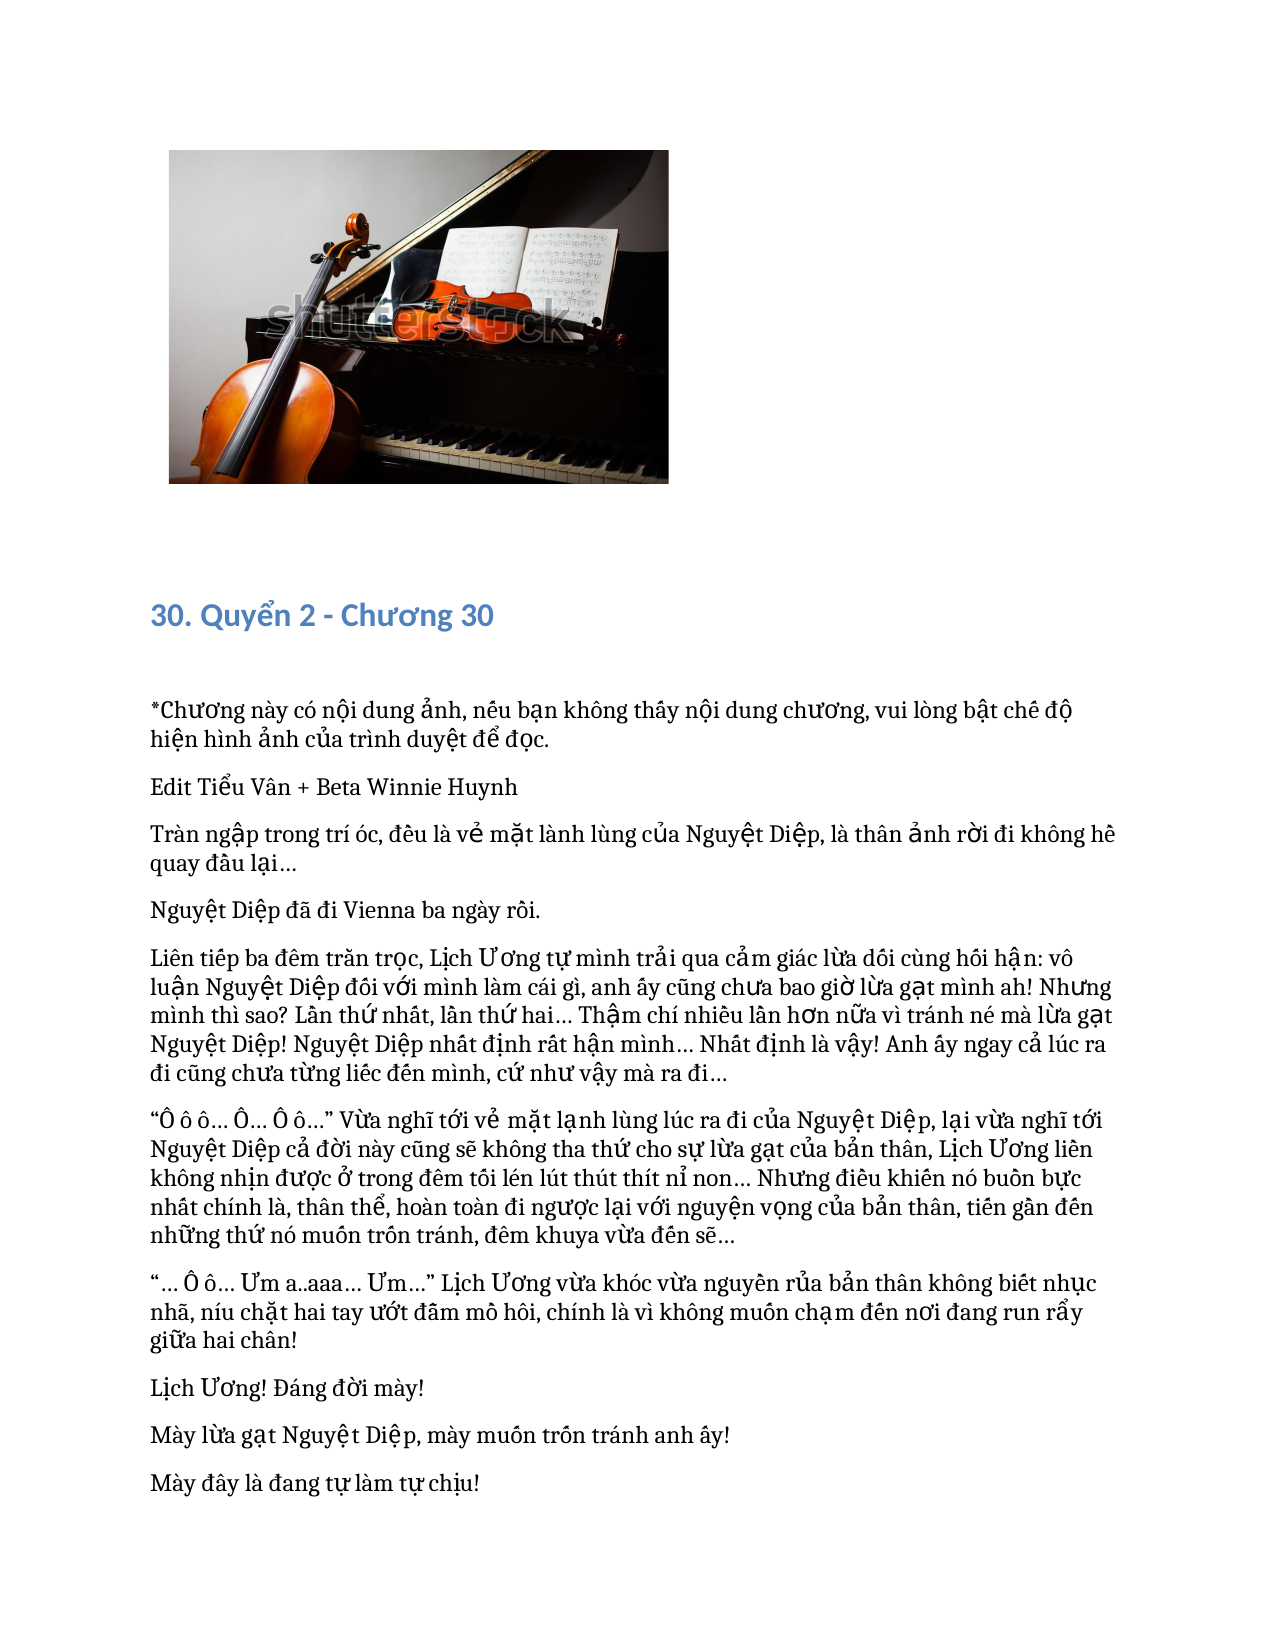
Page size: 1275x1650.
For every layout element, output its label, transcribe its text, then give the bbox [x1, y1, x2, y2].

text Mày lừa gạt Nguyệt Diệp, mày muốn trốn tránh anh ấy! [150, 1421, 1125, 1450]
text Mày đây là đang tự làm tự chịu! [150, 1469, 1125, 1497]
text Liên tiếp ba đêm trằn trọc, Lịch Ương tự mình trải qua cảm giác lừa dối cùng hối hận: vô luận Nguyệt Diệp đối với mình làm cái gì, anh ấy cũng chưa bao giờ lừa gạt mình ah! Nhưng mình thì sao? Lần thứ nhất, lần thứ hai… Thậm chí nhiều lần hơn nữa vì tránh né mà lừa gạt Nguyệt Diệp! Nguyệt Diệp nhất định rất hận mình… Nhất định là vậy! Anh ấy ngay cả lúc ra đi cũng chưa từng liếc đến mình, cứ như vậy mà ra đi… [150, 944, 1125, 1087]
text *Chương này có nội dung ảnh, nếu bạn không thấy nội dung chương, vui lòng bật chế độ hiện hình ảnh của trình duyệt để đọc. [150, 639, 1125, 754]
text “Ô ô ô… Ô… Ô ô…” Vừa nghĩ tới vẻ mặt lạnh lùng lúc ra đi của Nguyệt Diệp, lại vừa nghĩ tới Nguyệt Diệp cả đời này cũng sẽ không tha thứ cho sự lừa gạt của bản thân, Lịch Ương liền không nhịn được ở trong đêm tối lén lút thút thít nỉ non… Nhưng điều khiến nó buồn bực nhất chính là, thân thể, hoàn toàn đi ngược lại với nguyện vọng của bản thân, tiến gần đến những thứ nó muốn trốn tránh, đêm khuya vừa đến sẽ… [150, 1106, 1125, 1250]
text Edit Tiểu Vân + Beta Winnie Huynh [150, 772, 1125, 801]
text Lịch Ương! Đáng đời mày! [150, 1374, 1125, 1402]
picture [168, 150, 669, 484]
text Tràn ngập trong trí óc, đều là vẻ mặt lành lùng của Nguyệt Diệp, là thân ảnh rời đi không hề quay đầu lại… [150, 820, 1125, 877]
text Nguyệt Diệp đã đi Vienna ba ngày rồi. [150, 896, 1125, 925]
text “… Ô ô… Ưm a..aaa… Ưm…” Lịch Ương vừa khóc vừa nguyền rủa bản thân không biết nhục nhã, níu chặt hai tay ướt đẫm mồ hôi, chính là vì không muốn chạm đến nơi đang run rẩy giữa hai chân! [150, 1269, 1125, 1355]
subtitle 30. Quyển 2 - Chương 30 [150, 594, 1125, 635]
